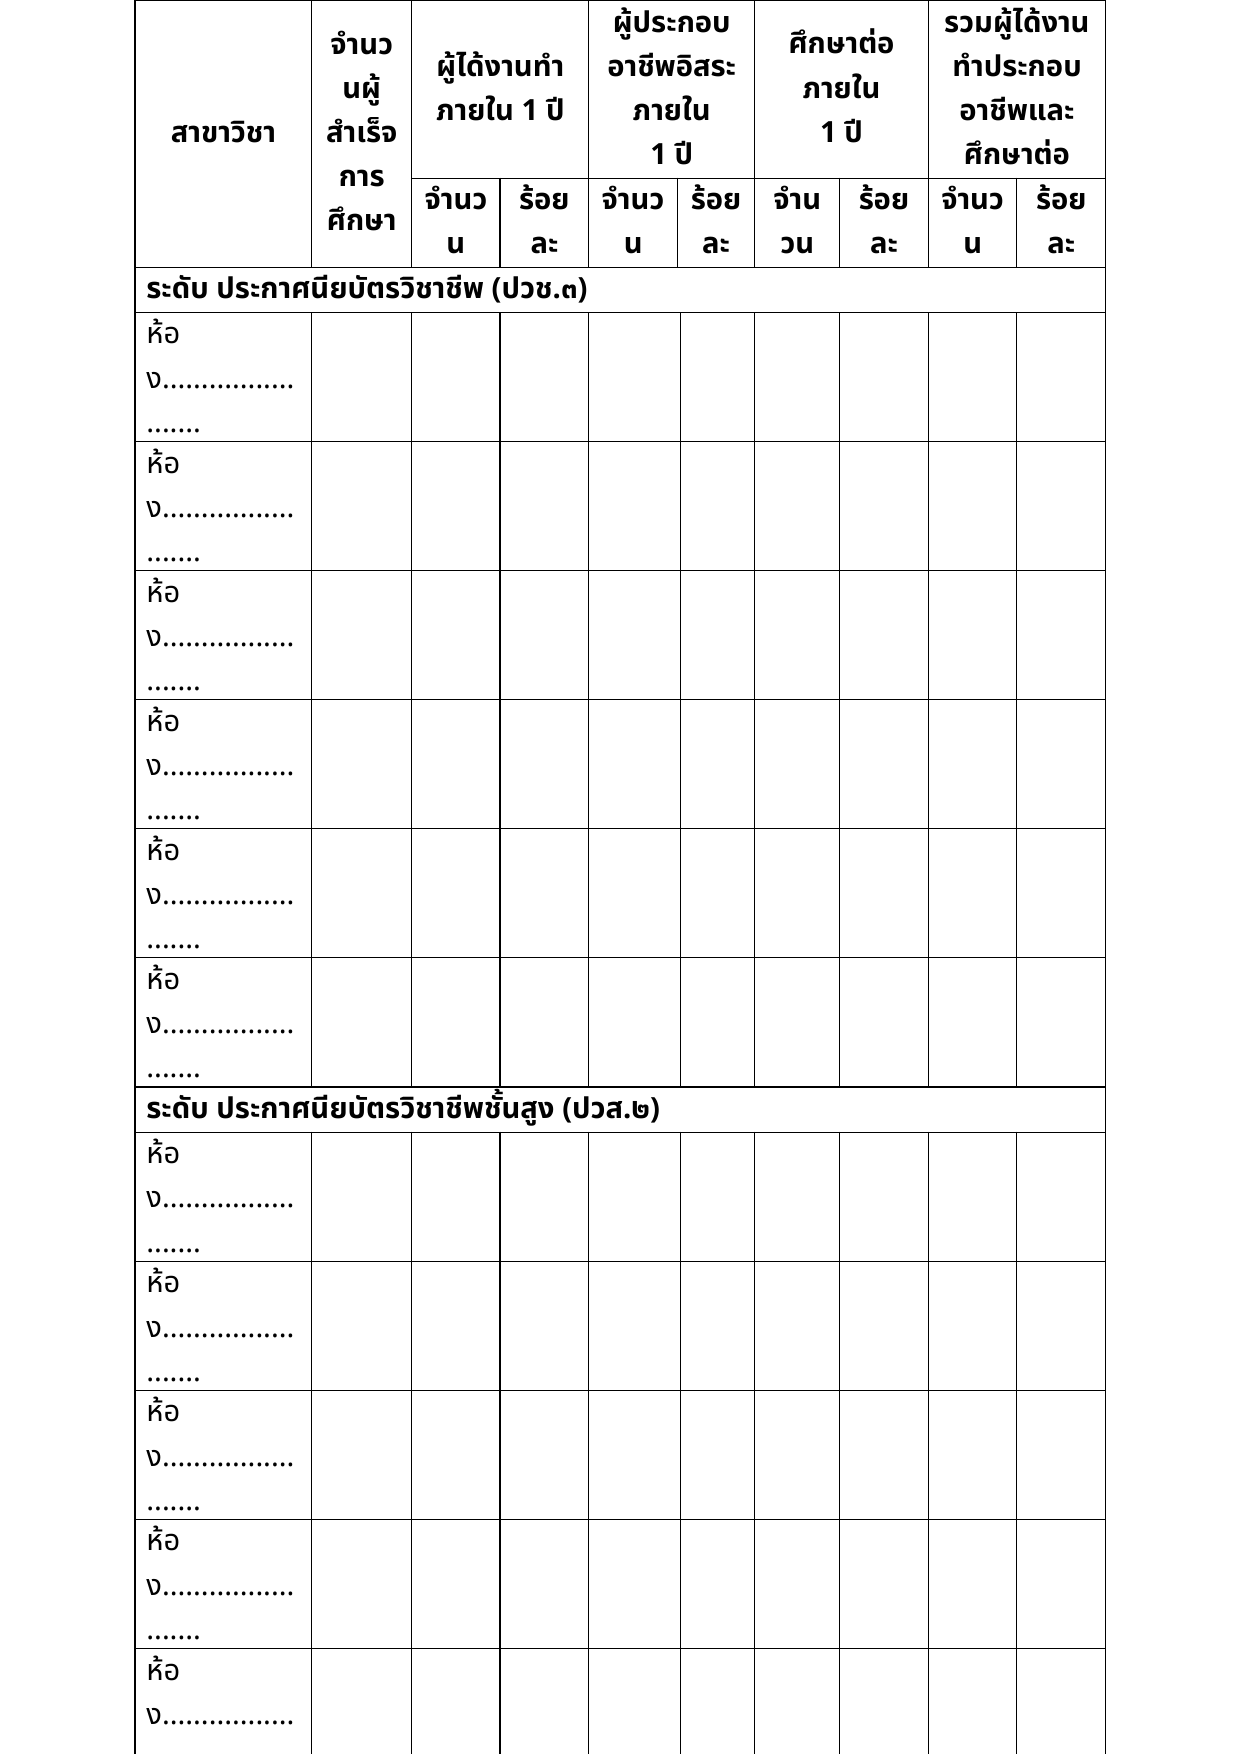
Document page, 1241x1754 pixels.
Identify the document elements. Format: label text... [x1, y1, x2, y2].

table_cell [312, 1649, 411, 1754]
table_cell [312, 1133, 411, 1261]
table_cell [589, 829, 680, 957]
table_cell [412, 1391, 499, 1519]
table_cell [589, 1133, 680, 1261]
table_cell ระดับ ประกาศนียบัตรวิชาชีพ (ปวช.๓) [136, 268, 1105, 312]
table_cell [501, 829, 588, 957]
table_cell [1017, 829, 1105, 957]
table_cell [929, 1391, 1016, 1519]
table_cell [755, 958, 839, 1086]
table_cell [755, 1262, 839, 1390]
table_cell [589, 700, 680, 828]
table_cell [589, 571, 680, 699]
table_cell [929, 829, 1016, 957]
table_header ผู้ได้งานทำภายใน 1 ปี [412, 1, 588, 177]
table_cell [412, 1262, 499, 1390]
table_cell [840, 1649, 928, 1754]
table_cell [840, 571, 928, 699]
table_cell [929, 442, 1016, 570]
table_cell [589, 1262, 680, 1390]
table_cell ห้อง........................ [136, 313, 311, 441]
table_cell [412, 829, 499, 957]
table_cell [312, 829, 411, 957]
table_cell [681, 313, 754, 441]
table_cell จำนวน [412, 179, 499, 267]
table_cell [589, 1391, 680, 1519]
table_cell [412, 313, 499, 441]
table_cell [755, 442, 839, 570]
table_cell [312, 313, 411, 441]
table_cell ร้อยละ [1017, 179, 1105, 267]
table_cell [1017, 700, 1105, 828]
table_cell [501, 1520, 588, 1648]
table_cell [501, 1391, 588, 1519]
table_cell [501, 1262, 588, 1390]
table_cell [840, 1262, 928, 1390]
table_cell [312, 442, 411, 570]
table_cell [312, 1262, 411, 1390]
table_cell [929, 313, 1016, 441]
table_cell [755, 829, 839, 957]
table_cell [929, 958, 1016, 1086]
table_cell ห้อง........................ [136, 1649, 311, 1754]
table_cell [840, 313, 928, 441]
table_cell [412, 1520, 499, 1648]
table_cell ร้อยละ [678, 179, 754, 267]
table_cell ร้อยละ [501, 179, 588, 267]
table_cell ห้อง........................ [136, 1262, 311, 1390]
table_cell [501, 958, 588, 1086]
table_cell [1017, 1391, 1105, 1519]
table_cell [501, 1133, 588, 1261]
table_cell [840, 1520, 928, 1648]
table_cell [589, 313, 680, 441]
table_cell [1017, 313, 1105, 441]
table_cell [681, 1262, 754, 1390]
table_cell [929, 571, 1016, 699]
table_cell ห้อง........................ [136, 829, 311, 957]
table_cell ระดับ ประกาศนียบัตรวิชาชีพชั้นสูง (ปวส.๒) [136, 1088, 1105, 1132]
table_cell [501, 1649, 588, 1754]
table_cell [1017, 1133, 1105, 1261]
table_cell [681, 571, 754, 699]
table_cell [755, 571, 839, 699]
table_cell [412, 571, 499, 699]
table_cell [312, 700, 411, 828]
table_header จำนวนผู้สำเร็จการศึกษา [312, 1, 411, 267]
table_cell [929, 1262, 1016, 1390]
table_cell [755, 1649, 839, 1754]
table_cell [681, 829, 754, 957]
table_cell [681, 1133, 754, 1261]
table_cell [501, 442, 588, 570]
table_cell [840, 829, 928, 957]
table_cell [589, 958, 680, 1086]
table_cell [929, 1133, 1016, 1261]
table_cell จำนวน [929, 179, 1016, 267]
table_cell [589, 1520, 680, 1648]
table_cell [1017, 1262, 1105, 1390]
table_header ศึกษาต่อภายใน 1 ปี [755, 1, 928, 177]
table_header รวมผู้ได้งานทำประกอบอาชีพและศึกษาต่อ [929, 1, 1105, 177]
table_cell [755, 700, 839, 828]
table_cell [840, 958, 928, 1086]
table_cell [312, 571, 411, 699]
table_cell [412, 1133, 499, 1261]
table_cell [312, 1520, 411, 1648]
table_cell [412, 442, 499, 570]
table_cell [1017, 442, 1105, 570]
table_cell [929, 1649, 1016, 1754]
table_cell [681, 1520, 754, 1648]
table_cell [501, 700, 588, 828]
table_cell [501, 313, 588, 441]
table_cell [929, 700, 1016, 828]
table_cell [681, 1391, 754, 1519]
table_cell จำนวน [589, 179, 677, 267]
table_cell [755, 1133, 839, 1261]
table_cell [840, 700, 928, 828]
table_cell [755, 1520, 839, 1648]
table_cell ห้อง........................ [136, 958, 311, 1086]
table_cell [312, 958, 411, 1086]
table_cell ห้อง........................ [136, 1391, 311, 1519]
table_cell [681, 700, 754, 828]
table_cell [929, 1520, 1016, 1648]
table_cell ห้อง........................ [136, 571, 311, 699]
table_cell [681, 1649, 754, 1754]
table_header ผู้ประกอบอาชีพอิสระภายใน 1 ปี [589, 1, 754, 177]
table_cell [840, 1133, 928, 1261]
table_cell [312, 1391, 411, 1519]
table_cell [840, 1391, 928, 1519]
table_cell [412, 958, 499, 1086]
table_cell [1017, 571, 1105, 699]
table_cell จำนวน [755, 179, 839, 267]
table_cell [1017, 1520, 1105, 1648]
table_cell ห้อง........................ [136, 442, 311, 570]
table_cell [755, 313, 839, 441]
table_cell [589, 1649, 680, 1754]
table_cell [412, 1649, 499, 1754]
table_cell ห้อง........................ [136, 1520, 311, 1648]
table_cell ห้อง........................ [136, 700, 311, 828]
table_cell [755, 1391, 839, 1519]
table_cell ร้อยละ [840, 179, 928, 267]
table_cell [501, 571, 588, 699]
table_cell [681, 958, 754, 1086]
table_cell [1017, 958, 1105, 1086]
table_cell [589, 442, 680, 570]
table_cell [681, 442, 754, 570]
table_cell [1017, 1649, 1105, 1754]
table_cell ห้อง........................ [136, 1133, 311, 1261]
table_cell [412, 700, 499, 828]
table_cell [840, 442, 928, 570]
table_header สาขาวิชา [136, 1, 311, 267]
